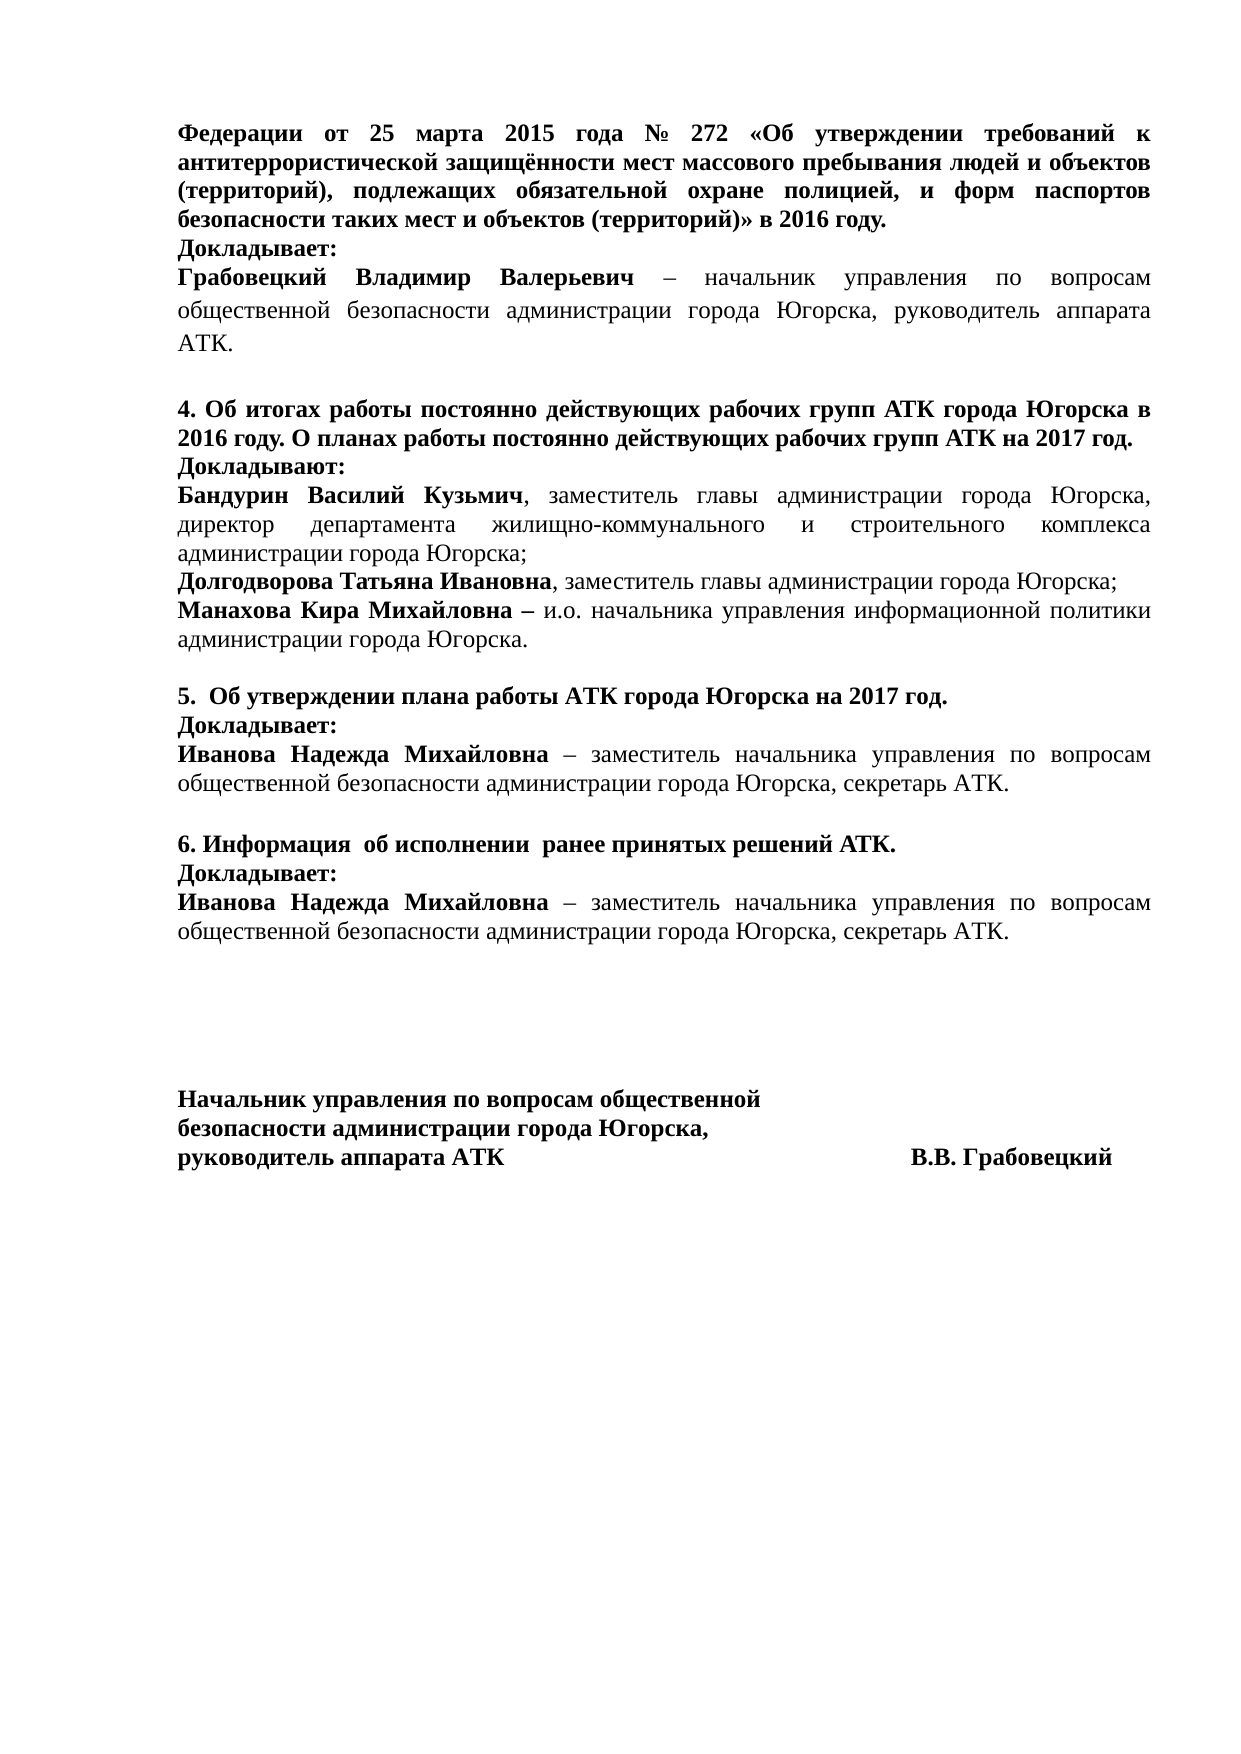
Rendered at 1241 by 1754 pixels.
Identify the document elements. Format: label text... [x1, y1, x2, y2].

text Грабовецкий Владимир Валерьевич – начальник управления по вопросам общественной безопасности администрации города Югорска, руководитель аппарата АТК. [177, 262, 1152, 357]
text Иванова Надежда Михайловна – заместитель начальника управления по вопросам общественной безопасности администрации города Югорска, секретарь АТК. [177, 739, 1152, 796]
text 6. Информация об исполнении ранее принятых решений АТК. [177, 829, 1152, 858]
text Иванова Надежда Михайловна – заместитель начальника управления по вопросам общественной безопасности администрации города Югорска, секретарь АТК. [177, 887, 1152, 944]
text Начальник управления по вопросам общественной [177, 1084, 1152, 1113]
text 4. Об итогах работы постоянно действующих рабочих групп АТК города Югорска в 2016 году. О планах работы постоянно действующих рабочих групп АТК на 2017 год. [177, 394, 1152, 451]
text руководитель аппарата АТК В.В. Грабовецкий [177, 1142, 1152, 1171]
text Манахова Кира Михайловна – и.о. начальника управления информационной политики администрации города Югорска. [177, 595, 1152, 653]
text Докладывает: [177, 710, 1152, 739]
text Докладывает: [177, 233, 1152, 262]
text безопасности администрации города Югорска, [177, 1113, 1152, 1142]
text 5. Об утверждении плана работы АТК города Югорска на 2017 год. [177, 681, 1152, 710]
text Долгодворова Татьяна Ивановна, заместитель главы администрации города Югорска; [177, 566, 1152, 595]
text Докладывает: [177, 858, 1152, 887]
text Бандурин Василий Кузьмич, заместитель главы администрации города Югорска, директор департамента жилищно-коммунального и строительного комплекса администрации города Югорска; [177, 480, 1152, 566]
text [177, 118, 1152, 233]
text Докладывают: [177, 451, 1152, 480]
